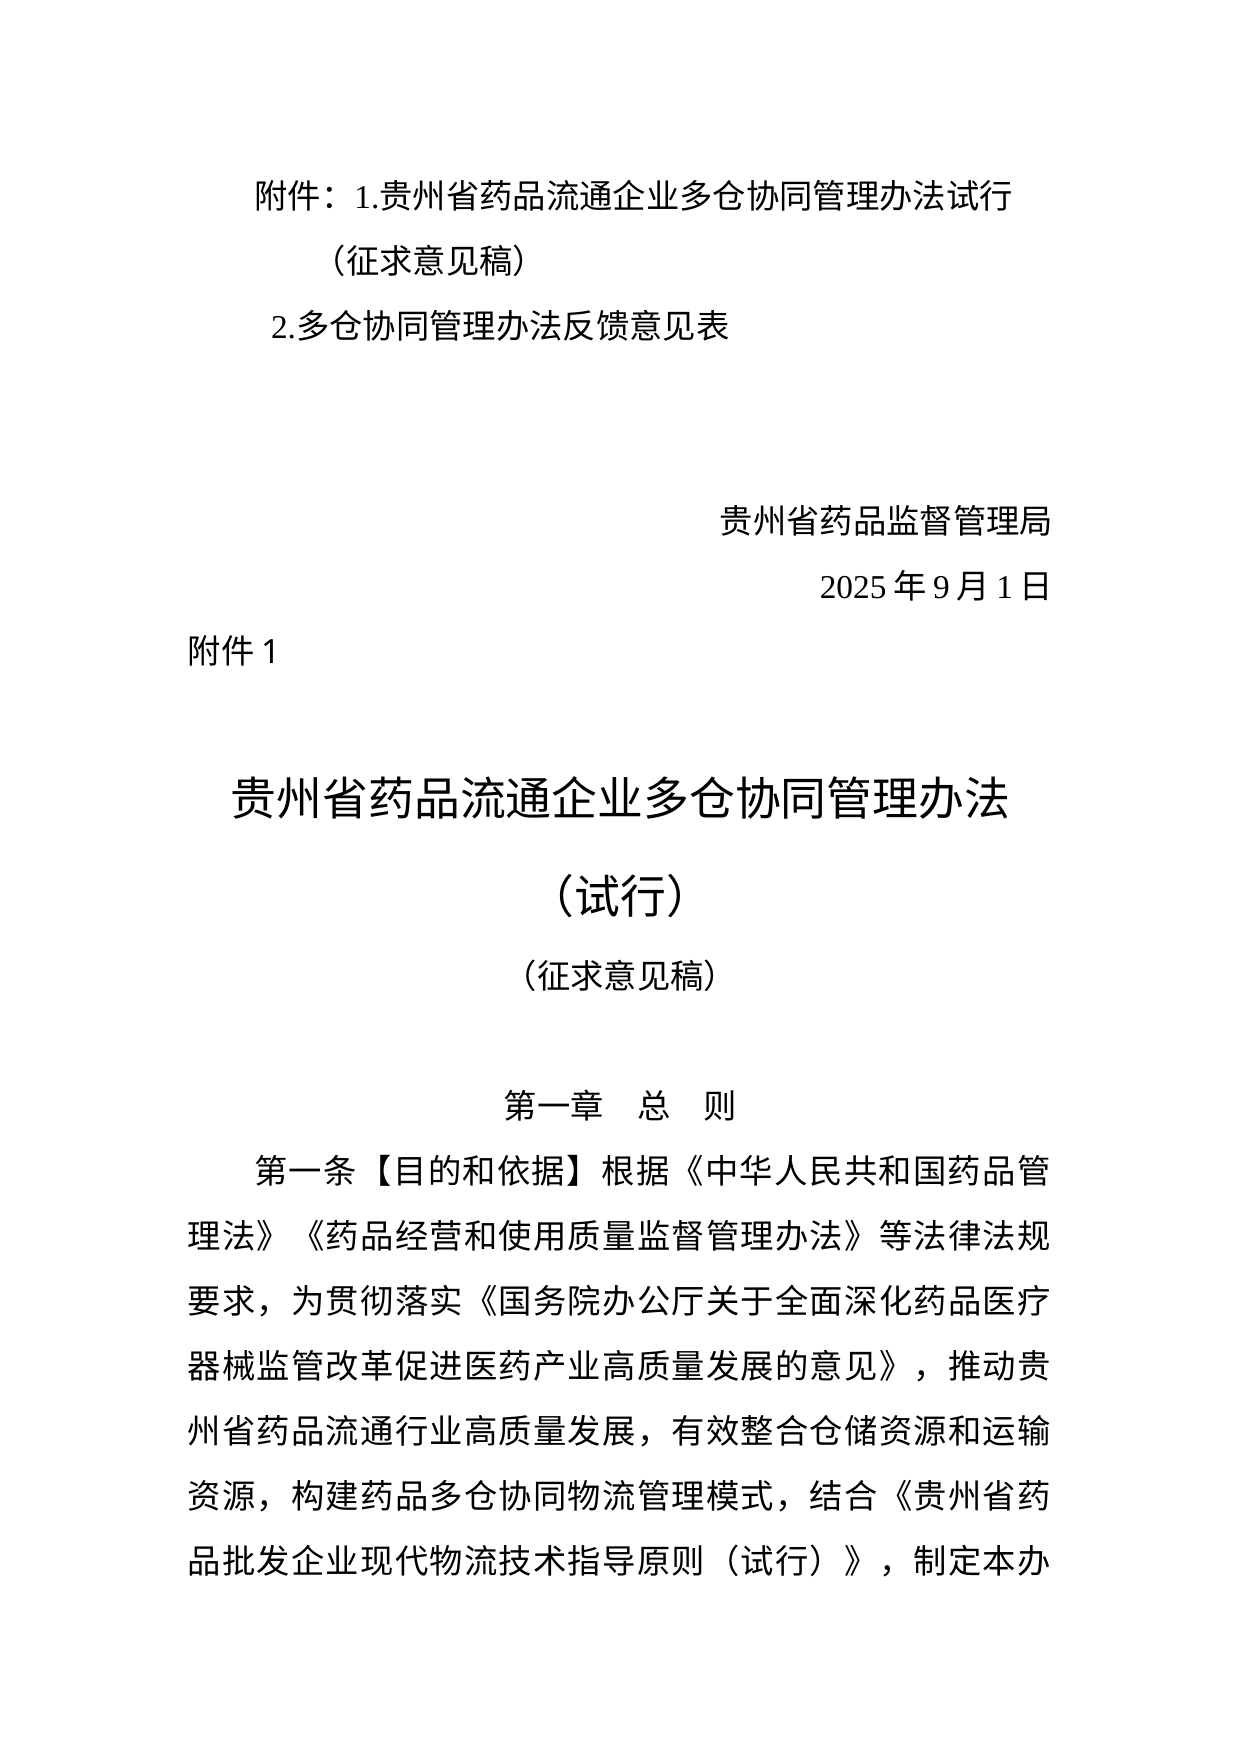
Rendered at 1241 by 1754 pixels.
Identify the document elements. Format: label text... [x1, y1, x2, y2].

text 贵州省药品监督管理局 [187, 487, 1053, 552]
text 2.多仓协同管理办法反馈意见表 [187, 292, 1053, 357]
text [187, 1137, 1053, 1592]
text （征求意见稿） [187, 942, 1053, 1007]
text （征求意见稿） [187, 227, 1053, 292]
text 2025年9月1日 [187, 552, 1053, 617]
text 第一章 总 则 [187, 1072, 1053, 1137]
text 附件1 [187, 617, 1053, 682]
text 附件：1.贵州省药品流通企业多仓协同管理办法试行 [187, 162, 1053, 227]
text 贵州省药品流通企业多仓协同管理办法（试行） [187, 747, 1053, 942]
